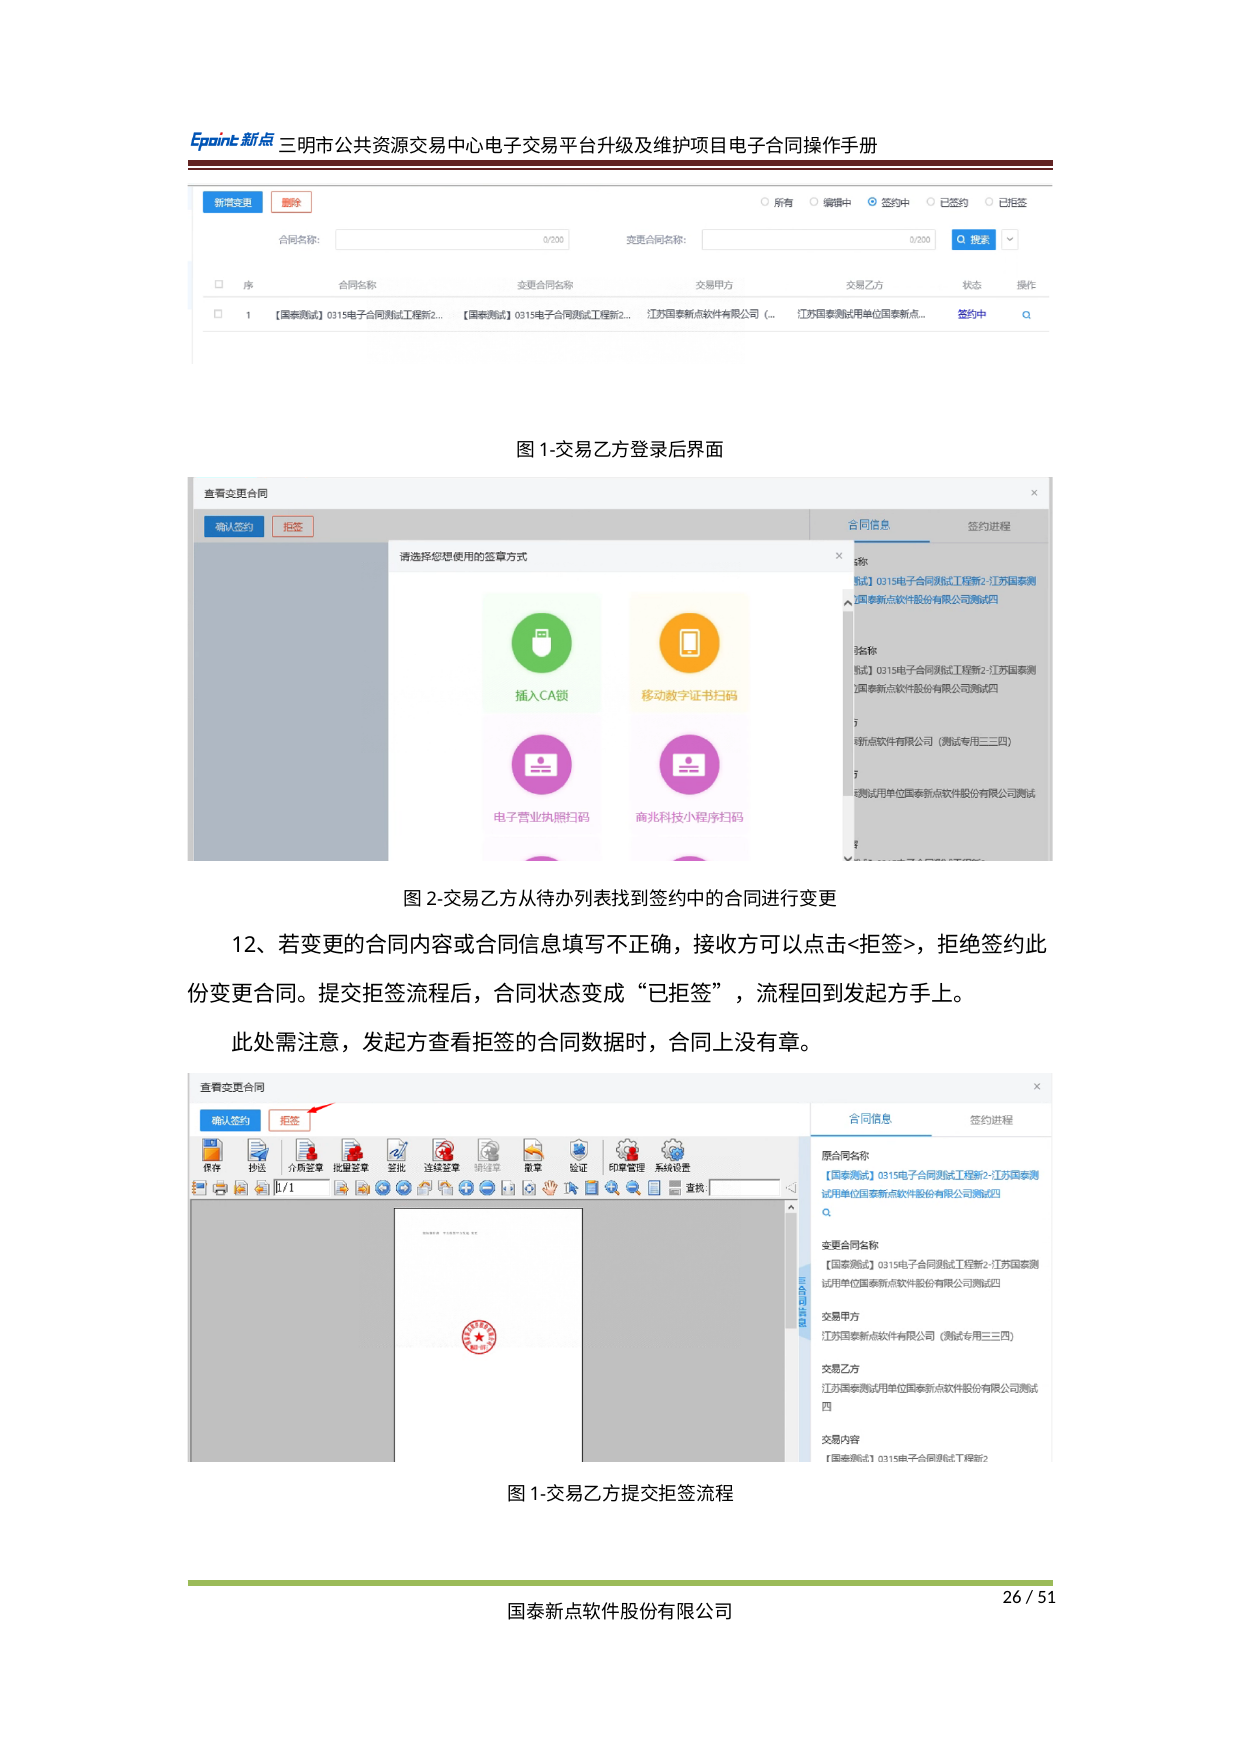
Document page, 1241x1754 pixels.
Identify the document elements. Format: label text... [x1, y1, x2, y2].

text 图1-交易乙方提交拒签流程 [187, 1476, 1053, 1508]
picture [187, 183, 1053, 364]
picture [187, 477, 1053, 861]
picture [187, 1073, 1053, 1462]
text 12、若变更的合同内容或合同信息填写不正确，接收方可以点击<拒签>，拒绝签约此份变更合同。提交拒签流程后，合同状态变成“已拒签”，流程回到发起方手上。 [187, 927, 1053, 1008]
picture [187, 118, 279, 153]
text 此处需注意，发起方查看拒签的合同数据时，合同上没有章。 [231, 1024, 1053, 1057]
text 图1-交易乙方登录后界面 [187, 432, 1053, 464]
text 图2-交易乙方从待办列表找到签约中的合同进行变更 [187, 881, 1053, 914]
